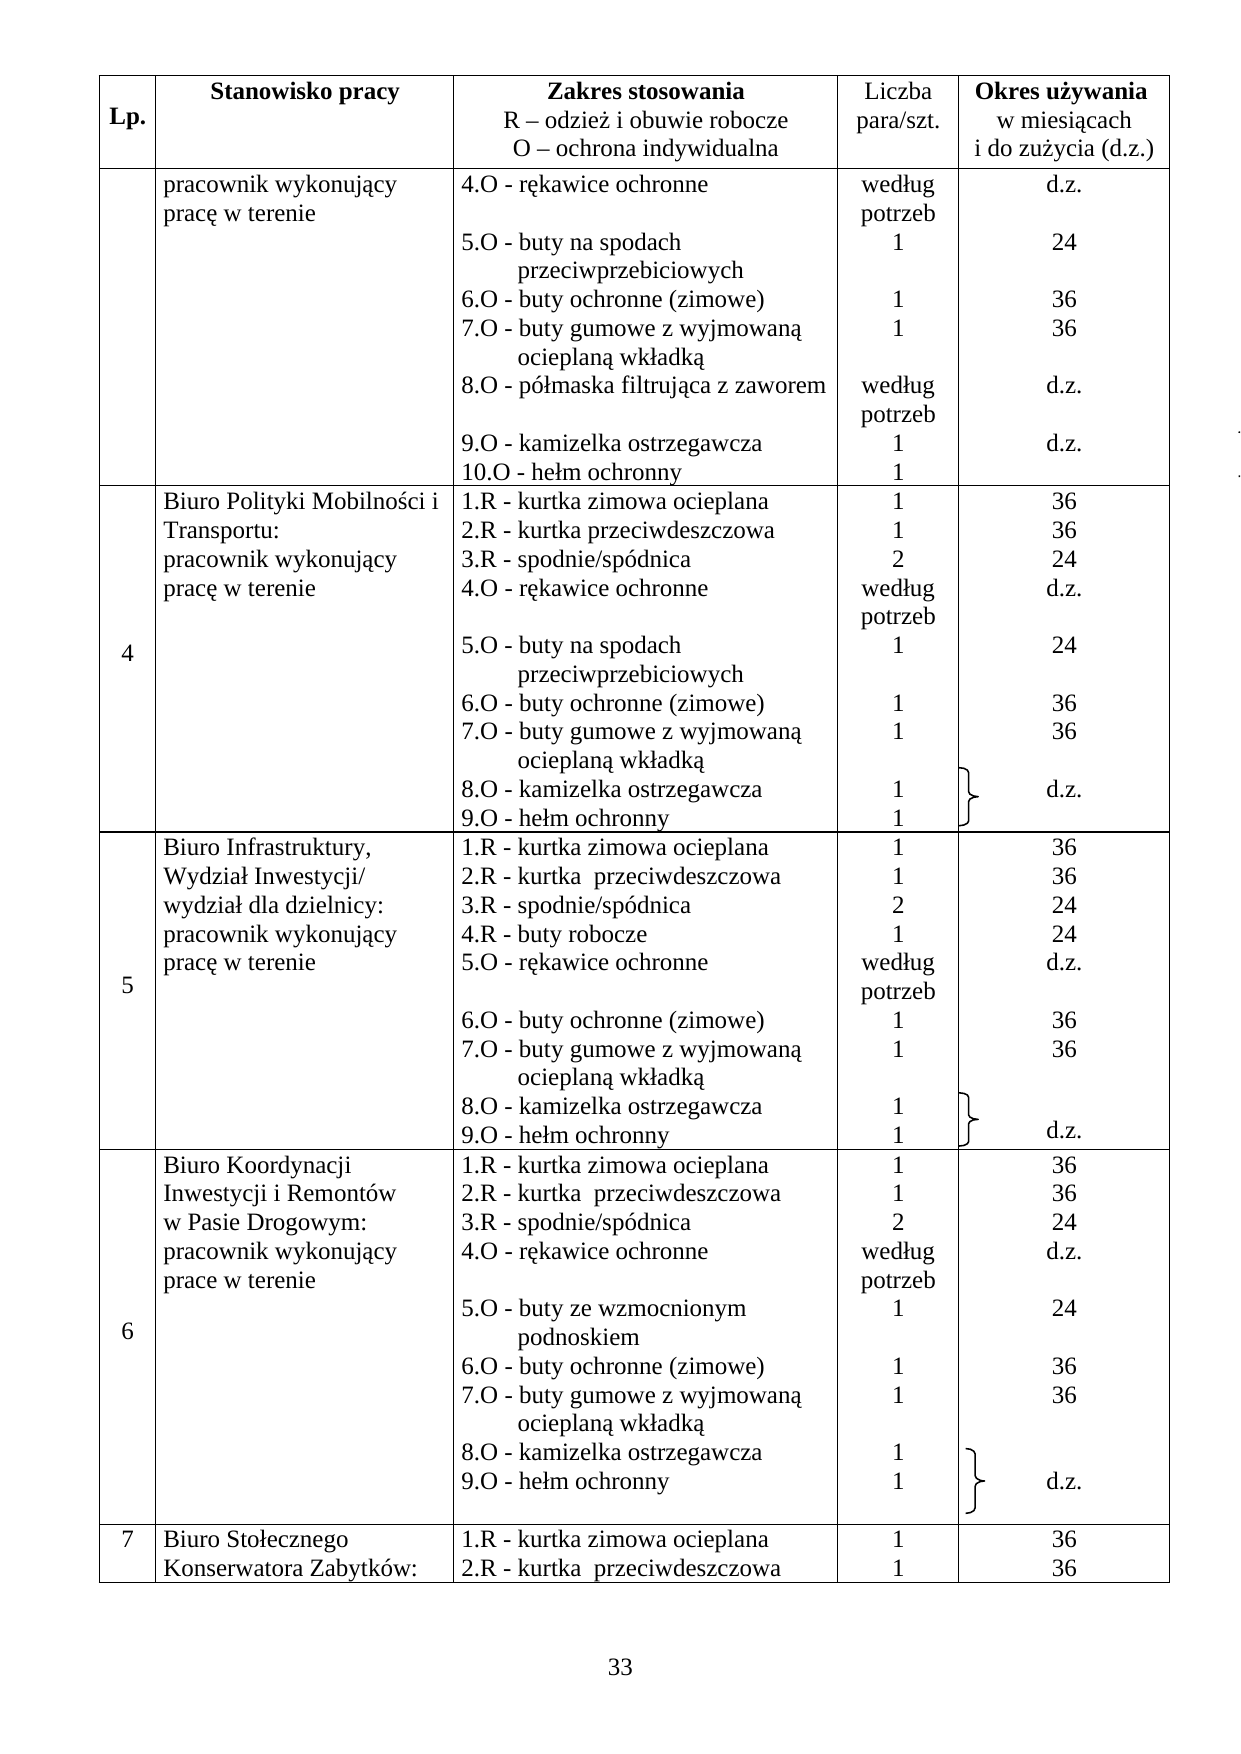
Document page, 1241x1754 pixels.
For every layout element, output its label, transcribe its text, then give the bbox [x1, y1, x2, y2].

table_cell 6 [100, 1150, 155, 1523]
table_cell 7 [100, 1525, 155, 1582]
table_header Liczba para/szt. [838, 76, 958, 168]
table_cell 1.R - kurtka zimowa ocieplana 2.R - kurtka przeciwdeszczowa 3.R - spodnie/spódnica 4.O - rękawice ochronne 5.O - buty ze wzmocnionym podnoskiem 6.O - buty ochronne (zimowe) 7.O - buty gumowe z wyjmowaną ocieplaną wkładką 8.O - kamizelka ostrzegawcza 9.O - hełm ochronny [454, 1150, 837, 1523]
table_cell Biuro Polityki Mobilności i Transportu: pracownik wykonujący pracę w terenie [156, 486, 453, 831]
table_cell 1 1 2 według potrzeb 1 1 1 według potrzeb 1 1 [838, 169, 958, 485]
table_cell 36 36 24 24 36 36 d.z. [959, 1525, 1169, 1582]
table_cell 1 1 2 1 1 1 według potrzeb 1 1 [838, 1525, 958, 1582]
table_header Stanowisko pracy [156, 76, 453, 168]
table_cell 4 [100, 486, 155, 831]
table_cell 3 [100, 169, 155, 485]
table_cell 1.R - kurtka zimowa ocieplana 2.R - kurtka przeciwdeszczowa 3.R - spodnie/spódnica 4.O - rękawice ochronne 5.O - buty na spodach przeciwprzebiciowych 6.O - buty ochronne (zimowe) 7.O - buty gumowe z wyjmowaną ocieplaną wkładką 8.O - kamizelka ostrzegawcza 9.O - hełm ochronny [454, 486, 837, 831]
table_cell 1.R - kurtka zimowa ocieplana 2.R - kurtka przeciwdeszczowa 3.R - spodnie/spódnica 4.R - buty robocze 5.O - rękawice ochronne 6.O - buty ochronne (zimowe) 7.O - buty gumowe z wyjmowaną ocieplaną wkładką 8.O - kamizelka ostrzegawcza 9.O - hełm ochronny [454, 833, 837, 1149]
table_cell 36 36 24 d.z. 24 36 36 d.z. d.z. [959, 169, 1169, 485]
table_cell 1 1 2 1 według potrzeb 1 1 1 1 [838, 833, 958, 1149]
table_cell 1 1 2 według potrzeb 1 1 1 1 1 [838, 1150, 958, 1523]
table_cell Biuro Infrastruktury, Wydział Inwestycji/ wydział dla dzielnicy: pracownik wykonujący pracę w terenie [156, 833, 453, 1149]
table_header Okres używania w miesiącach i do zużycia (d.z.) [959, 76, 1169, 168]
table_cell 36 36 24 24 d.z. 36 36 d.z. [959, 833, 1169, 1149]
table_header Lp. [100, 76, 155, 168]
table_cell 36 36 24 d.z. 24 36 36 d.z. [959, 486, 1169, 831]
table_header Zakres stosowania R – odzież i obuwie robocze O – ochrona indywidualna [454, 76, 837, 168]
table_cell 5 [100, 833, 155, 1149]
table_cell Biuro Stołecznego Konserwatora Zabytków: pracownik wykonujący pracę w terenie [156, 1525, 453, 1582]
table_cell 36 36 24 d.z. 24 36 36 d.z. [959, 1150, 1169, 1523]
table_cell Biuro Ochrony Środowiska/wydział dla dzielnicy: pracownik wykonujący pracę w terenie [156, 169, 453, 485]
table_cell 1 1 2 według potrzeb 1 1 1 1 1 [838, 486, 958, 831]
table_cell Biuro Koordynacji Inwestycji i Remontów w Pasie Drogowym: pracownik wykonujący prace w terenie [156, 1150, 453, 1523]
